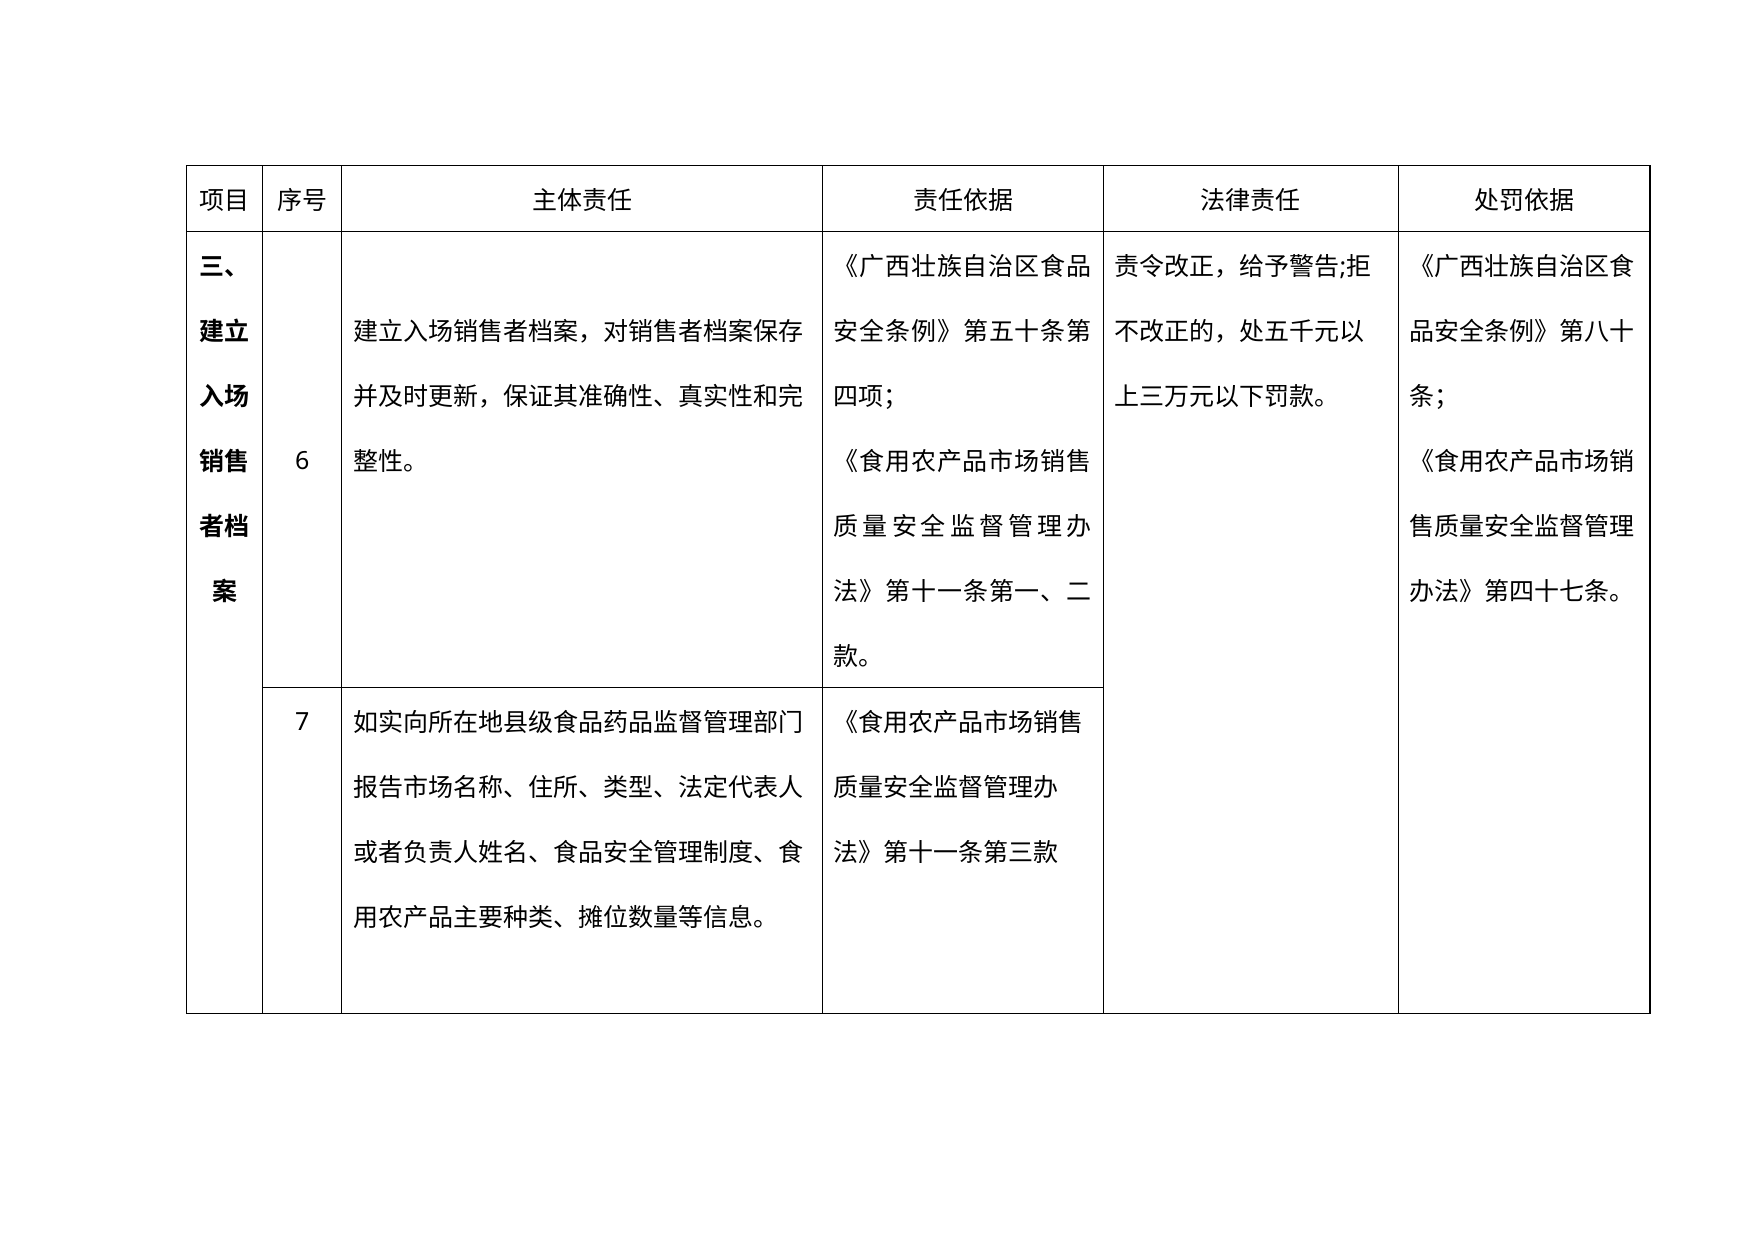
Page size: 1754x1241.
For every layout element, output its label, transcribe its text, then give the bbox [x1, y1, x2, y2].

table_header 法律责任 [1104, 166, 1398, 231]
table_header 项目 [187, 166, 262, 231]
table_cell 《广西壮族自治区食品安全条例》第五十条第四项； 《食用农产品市场销售质量安全监督管理办法》第十一条第一、二款。 [823, 232, 1103, 687]
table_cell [342, 688, 822, 1013]
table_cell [1399, 232, 1649, 1013]
table_cell 6 [263, 232, 341, 687]
table_cell 建立入场销售者档案，对销售者档案保存并及时更新，保证其准确性、真实性和完整性。 [342, 232, 822, 687]
table_cell 《食用农产品市场销售质量安全监督管理办法》第十一条第三款 [823, 688, 1103, 1013]
table_cell 责令改正，给予警告;拒不改正的，处五千元以上三万元以下罚款。 [1104, 232, 1398, 1013]
table_header 责任依据 [823, 166, 1103, 231]
table_header 主体责任 [342, 166, 822, 231]
table_header 序号 [263, 166, 341, 231]
table_header 处罚依据 [1399, 166, 1649, 231]
table_cell 7 [263, 688, 341, 1013]
table_cell 三、建立入场销售者档案 [187, 232, 262, 1013]
